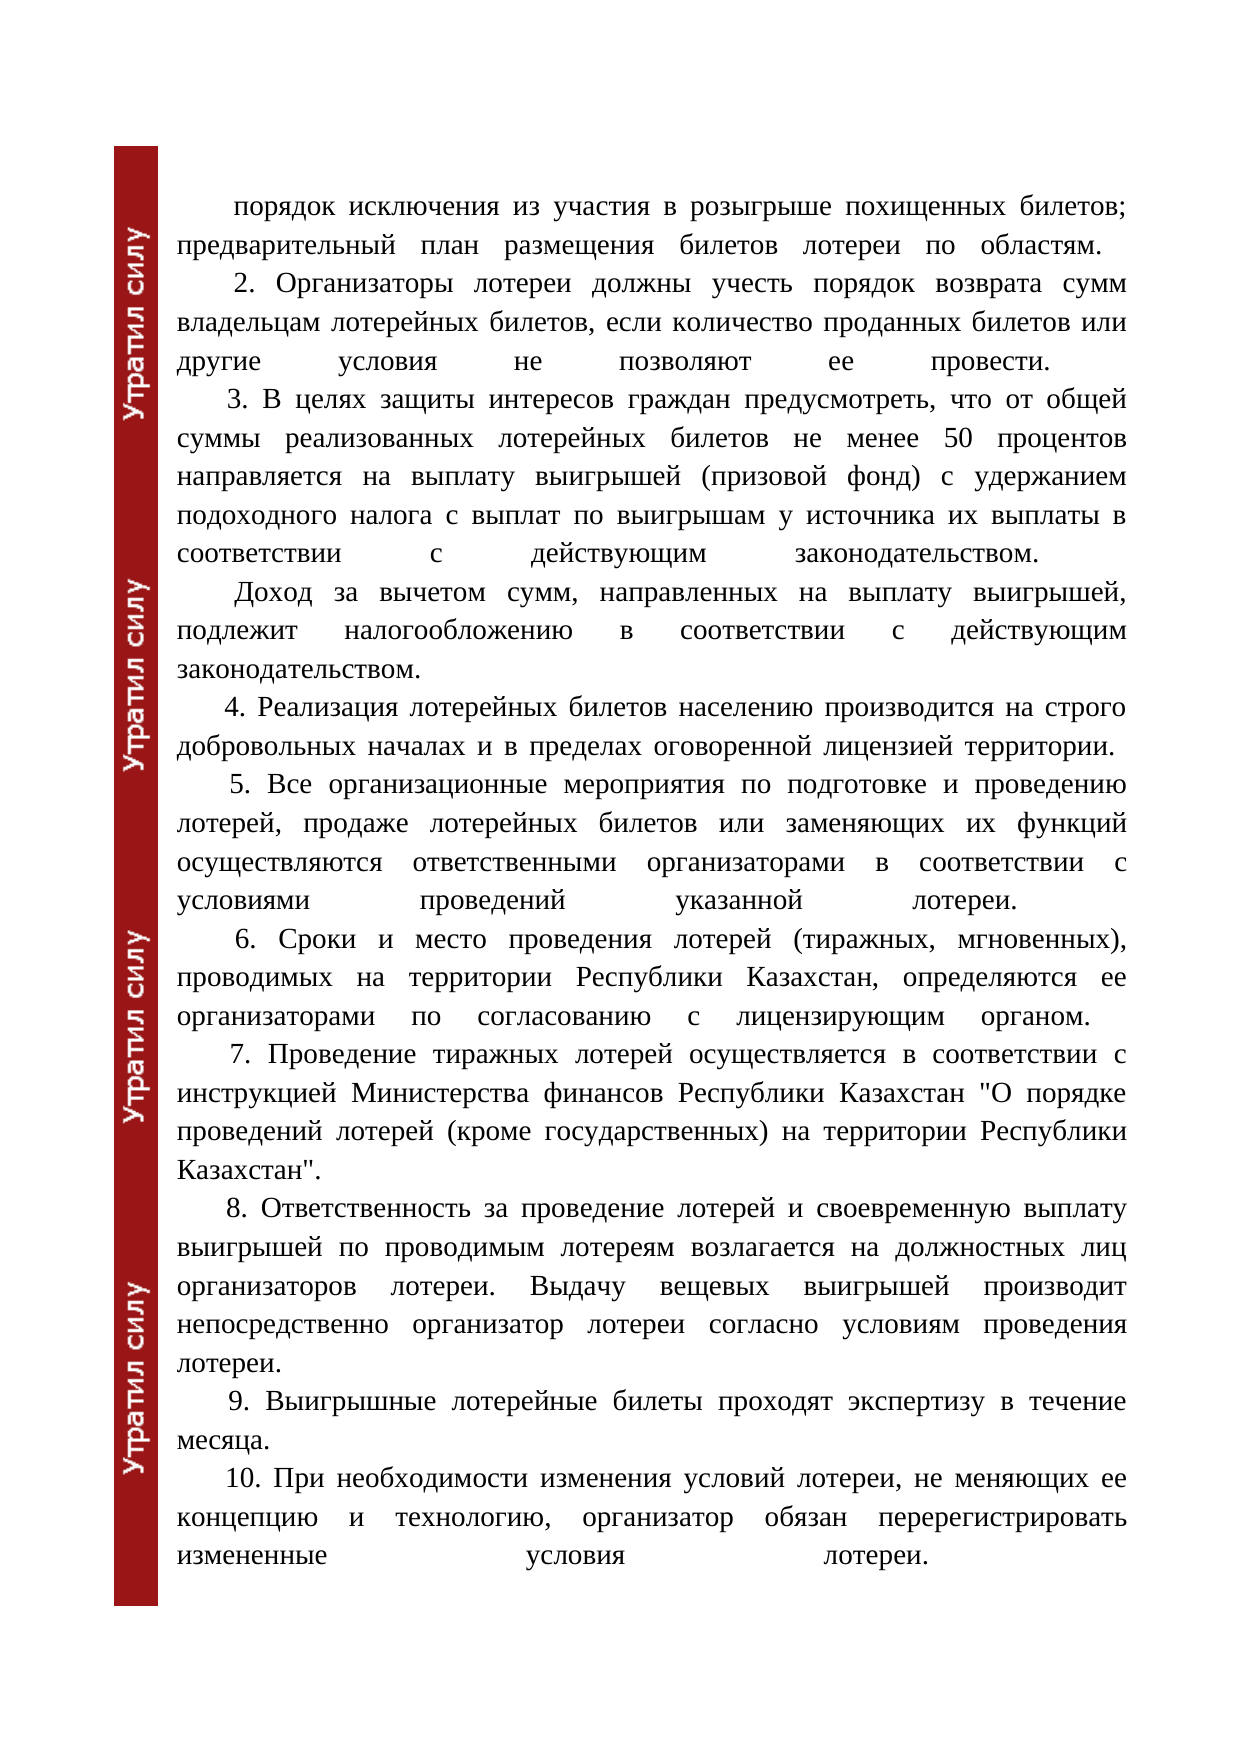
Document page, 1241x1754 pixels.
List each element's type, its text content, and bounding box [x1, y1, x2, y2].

picture [114, 146, 158, 150]
picture [114, 1571, 158, 1606]
